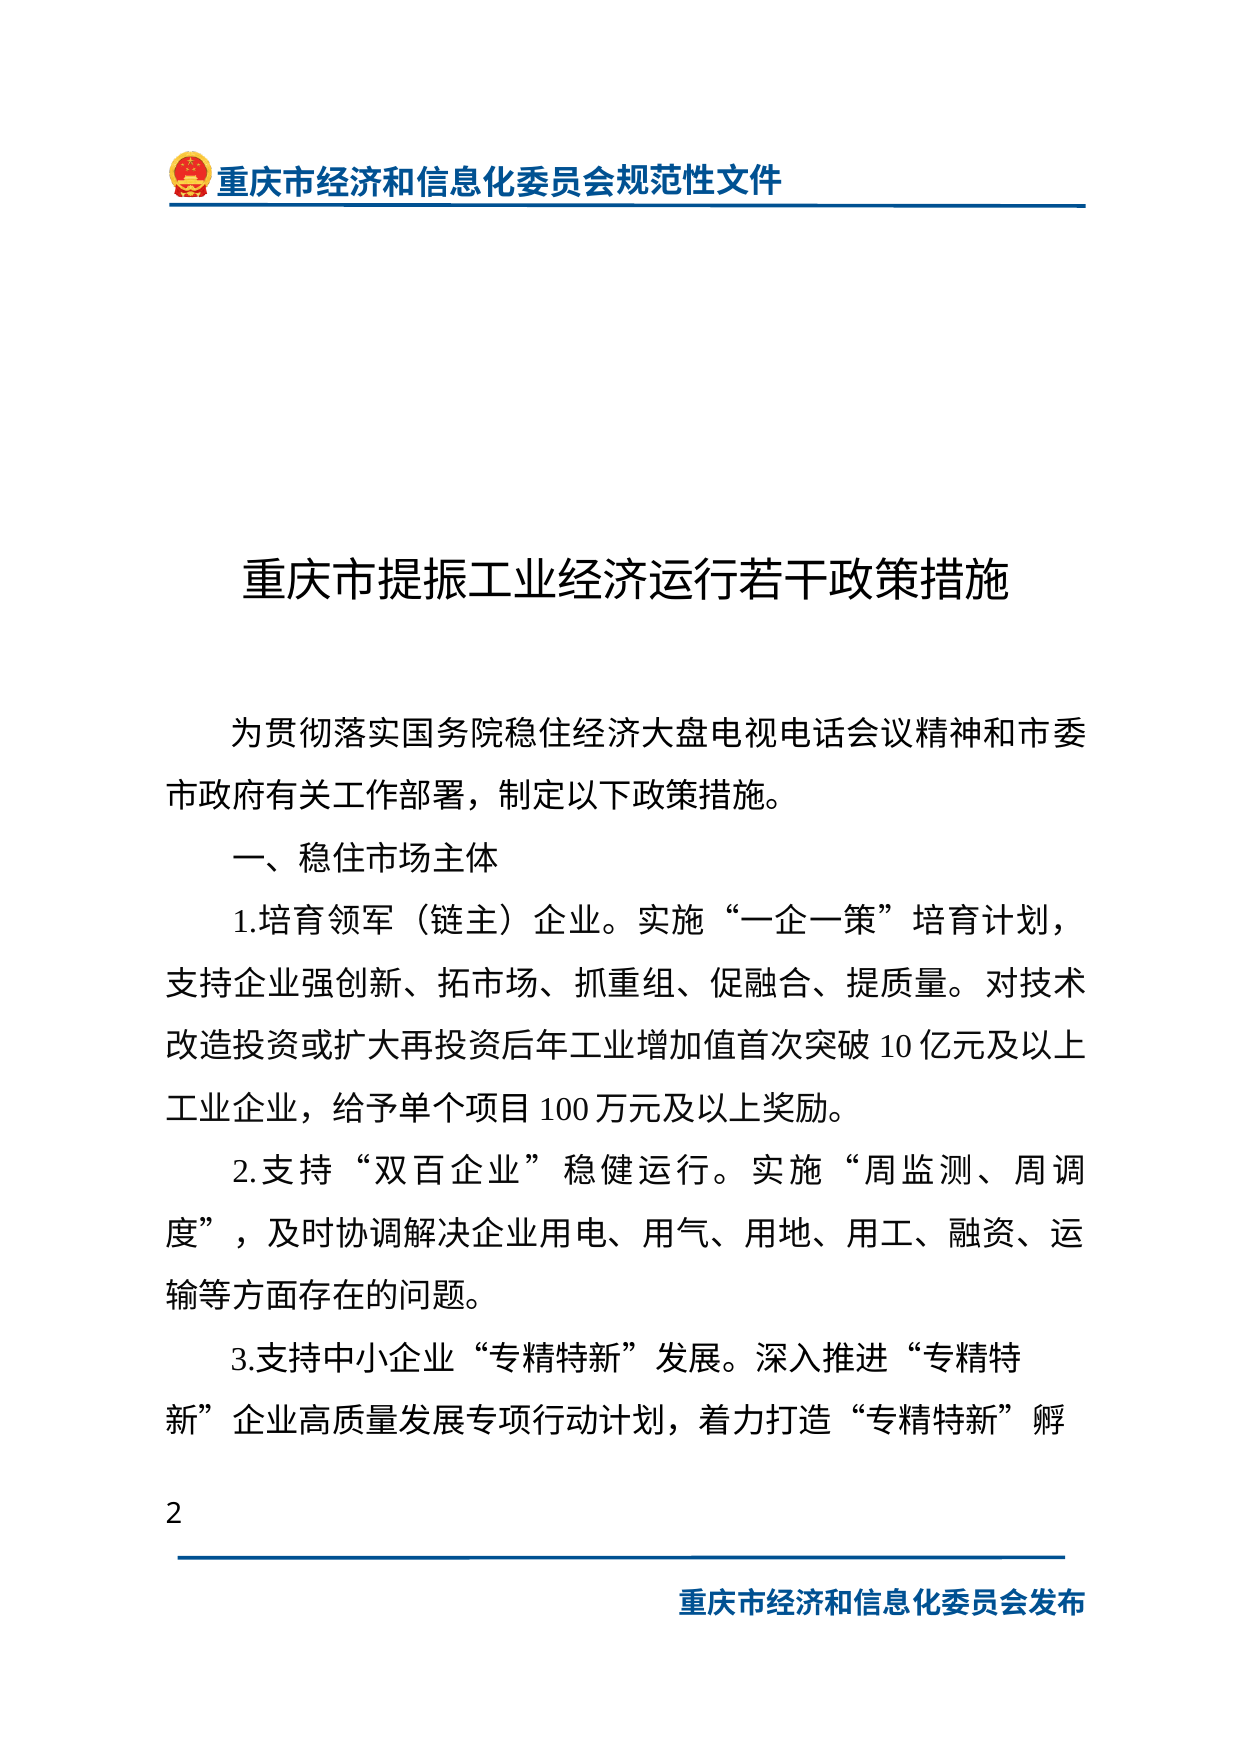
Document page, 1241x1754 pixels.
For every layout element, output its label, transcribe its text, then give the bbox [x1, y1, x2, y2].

text 一、稳住市场主体 [165, 820, 1087, 882]
text 1.培育领军（链主）企业。实施“一企一策”培育计划，支持企业强创新、拓市场、抓重组、促融合、提质量。对技术改造投资或扩大再投资后年工业增加值首次突破10亿元及以上工业企业，给予单个项目100万元及以上奖励。 [165, 882, 1087, 1132]
text 为贯彻落实国务院稳住经济大盘电视电话会议精神和市委市政府有关工作部署，制定以下政策措施。 [165, 695, 1087, 820]
picture [165, 149, 216, 201]
text 3.支持中小企业“专精特新”发展。深入推进“专精特新”企业高质量发展专项行动计划，着力打造“专精特新”孵化载体，重点支持一批中小企业孵化器建设。对国家专精特新“小巨人”重点培育企业和新增国家专精特新“小巨人”企业给予财政资金支持。 [165, 1320, 1087, 1445]
text 重庆市提振工业经济运行若干政策措施 [165, 527, 1087, 626]
text 2.支持“双百企业”稳健运行。实施“周监测、周调度”，及时协调解决企业用电、用气、用地、用工、融资、运输等方面存在的问题。 [165, 1132, 1087, 1320]
